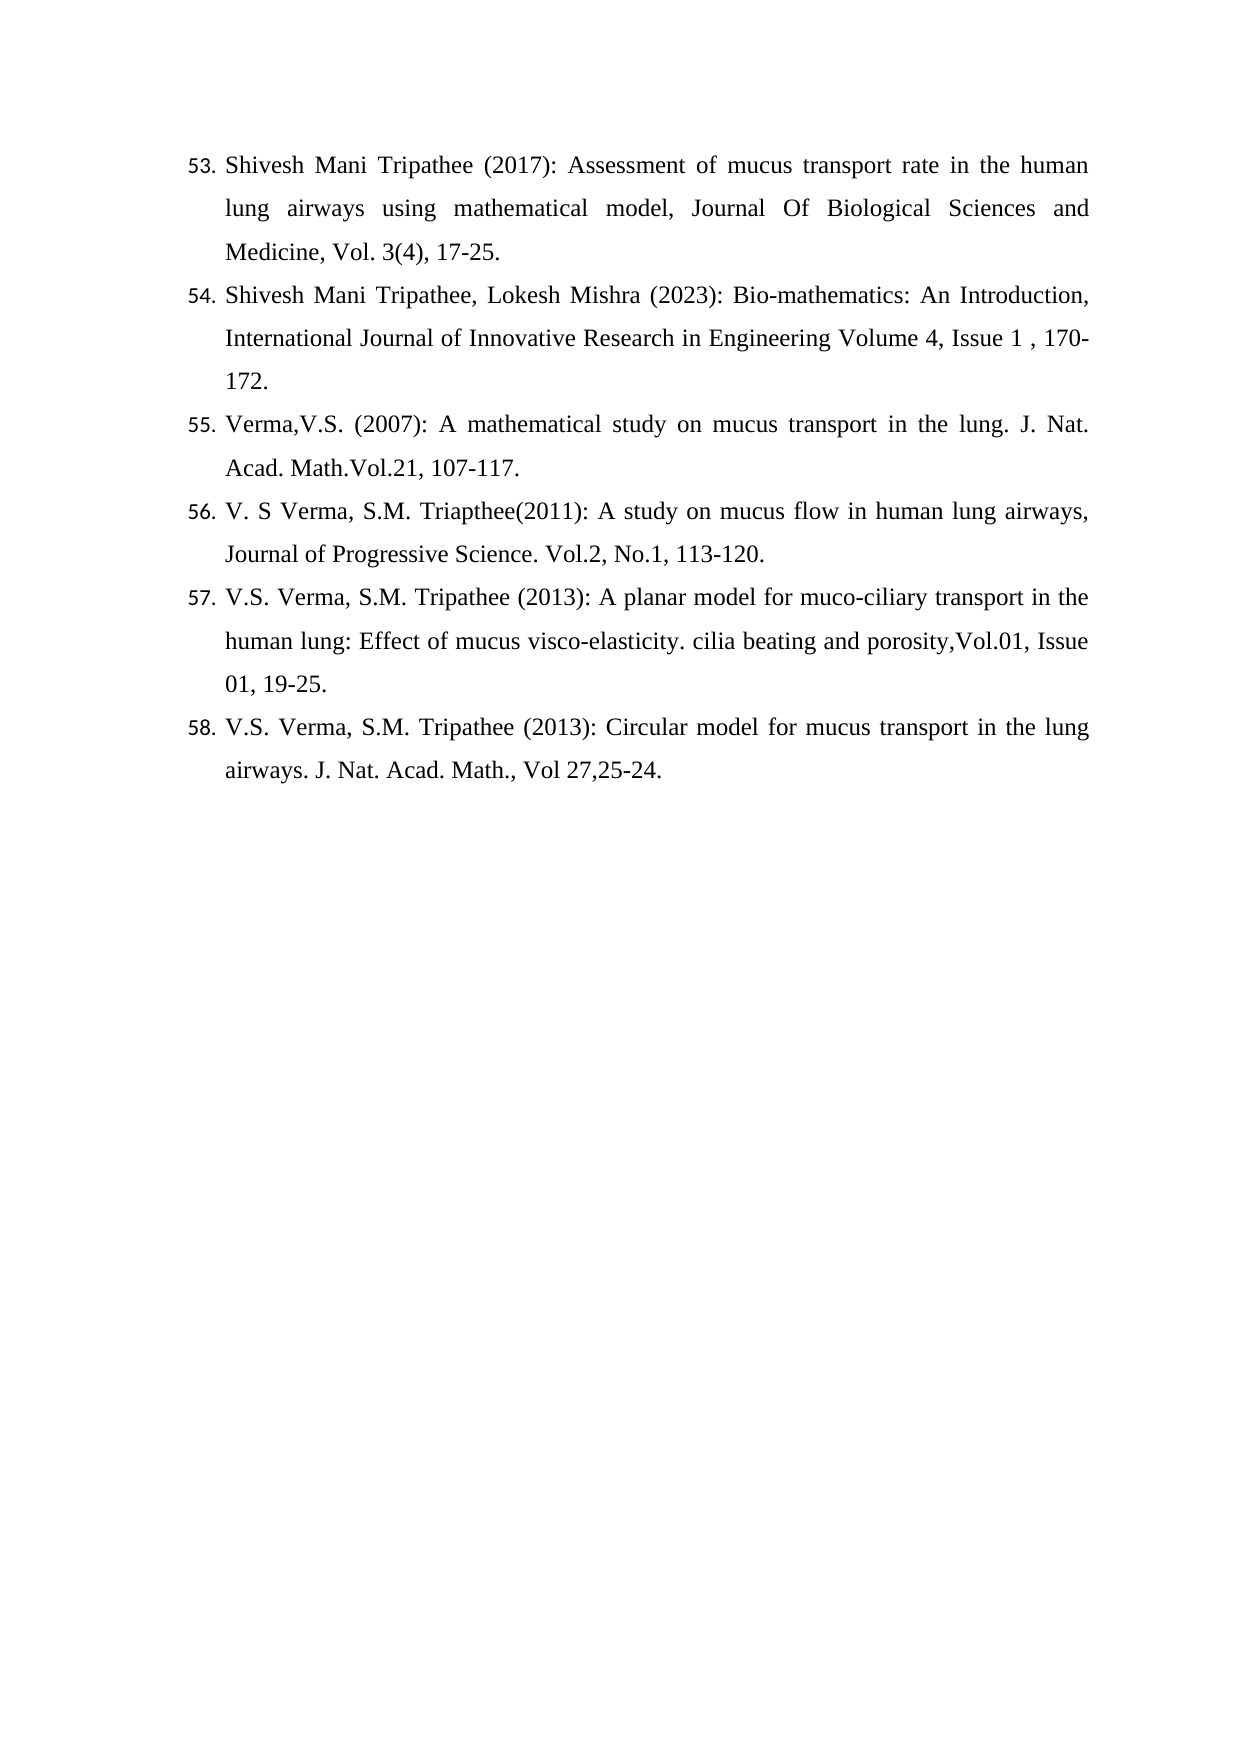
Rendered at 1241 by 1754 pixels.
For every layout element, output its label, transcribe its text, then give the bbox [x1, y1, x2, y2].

list Shivesh Mani Tripathee, Lokesh Mishra (2023): Bio-mathematics: An Introduction, International Journal of Innovative Research in Engineering Volume 4, Issue 1 , 170-172. [187, 280, 1090, 395]
list Verma,V.S. (2007): A mathematical study on mucus transport in the lung. J. Nat. Acad. Math.Vol.21, 107-117. [187, 409, 1090, 482]
list V.S. Verma, S.M. Tripathee (2013): Circular model for mucus transport in the lung airways. J. Nat. Acad. Math., Vol 27,25-24. [187, 712, 1090, 784]
list V.S. Verma, S.M. Tripathee (2013): A planar model for muco-ciliary transport in the human lung: Effect of mucus visco-elasticity. cilia beating and porosity,Vol.01, Issue 01, 19-25. [187, 582, 1090, 698]
list V. S Verma, S.M. Triapthee(2011): A study on mucus flow in human lung airways, Journal of Progressive Science. Vol.2, No.1, 113-120. [187, 496, 1090, 568]
list Shivesh Mani Tripathee (2017): Assessment of mucus transport rate in the human lung airways using mathematical model, Journal Of Biological Sciences and Medicine, Vol. 3(4), 17-25. [187, 150, 1090, 265]
